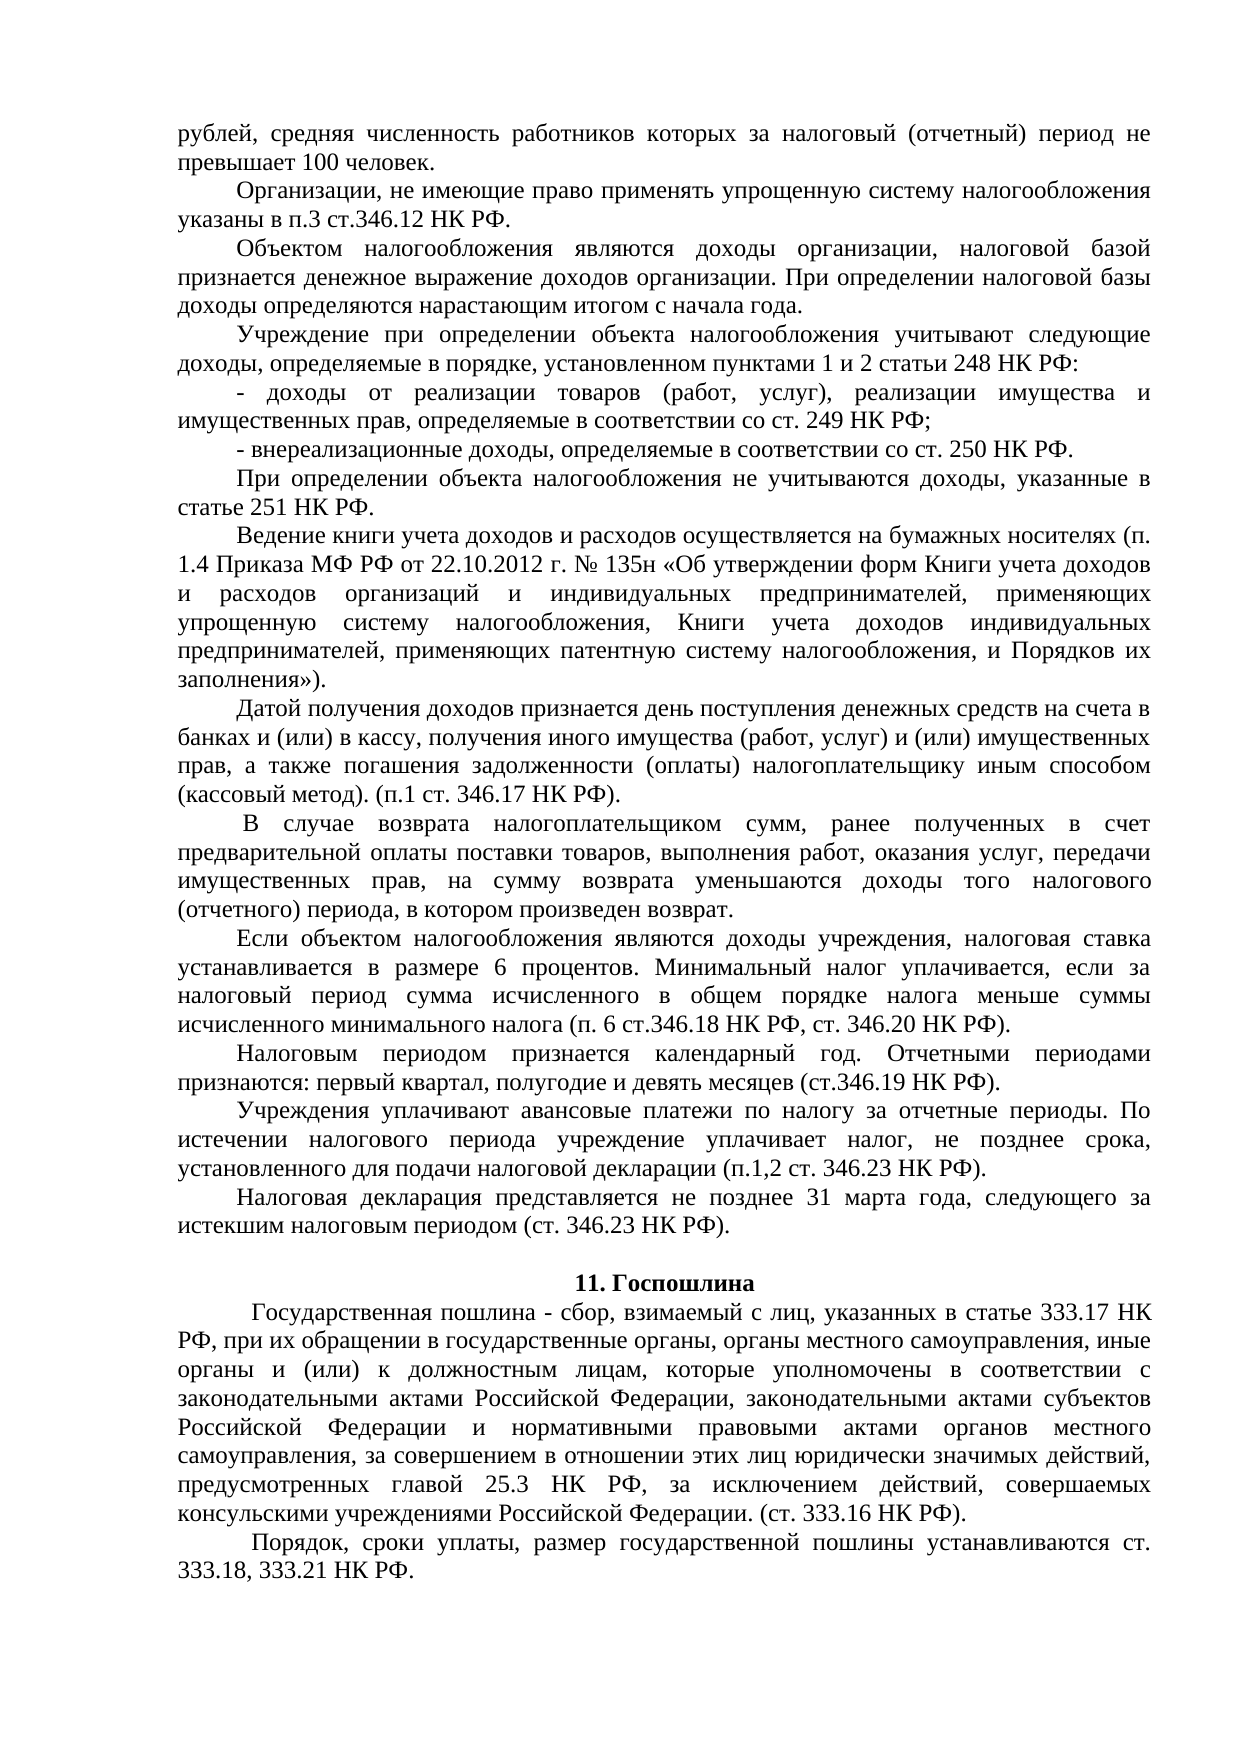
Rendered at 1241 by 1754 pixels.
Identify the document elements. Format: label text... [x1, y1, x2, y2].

text При определении объекта налогообложения не учитываются доходы, указанные в статье 251 НК РФ. [177, 463, 1152, 521]
text Учреждение при определении объекта налогообложения учитывают следующие доходы, определяемые в порядке, установленном пунктами 1 и 2 статьи 248 НК РФ: [177, 319, 1152, 377]
text Налоговая декларация представляется не позднее 31 марта года, следующего за истекшим налоговым периодом (ст. 346.23 НК РФ). [177, 1182, 1152, 1239]
text Датой получения доходов признается день поступления денежных средств на счета в банках и (или) в кассу, получения иного имущества (работ, услуг) и (или) имущественных прав, а также погашения задолженности (оплаты) налогоплательщику иным способом (кассовый метод). (п.1 ст. 346.17 НК РФ). [177, 693, 1152, 808]
text Организации, не имеющие право применять упрощенную систему налогообложения указаны в п.3 ст.346.12 НК РФ. [177, 176, 1152, 233]
text Налоговым периодом признается календарный год. Отчетными периодами признаются: первый квартал, полугодие и девять месяцев (ст.346.19 НК РФ). [177, 1038, 1152, 1096]
text Порядок, сроки уплаты, размер государственной пошлины устанавливаются ст. 333.18, 333.21 НК РФ. [177, 1527, 1152, 1584]
text Ведение книги учета доходов и расходов осуществляется на бумажных носителях (п. 1.4 Приказа МФ РФ от 22.10.2012 г. № 135н «Об утверждении форм Книги учета доходов и расходов организаций и индивидуальных предпринимателей, применяющих упрощенную систему налогообложения, Книги учета доходов индивидуальных предпринимателей, применяющих патентную систему налогообложения, и Порядков их заполнения»). [177, 521, 1152, 693]
text Государственная пошлина - сбор, взимаемый с лиц, указанных в статье 333.17 НК РФ, при их обращении в государственные органы, органы местного самоуправления, иные органы и (или) к должностным лицам, которые уполномочены в соответствии с законодательными актами Российской Федерации, законодательными актами субъектов Российской Федерации и нормативными правовыми актами органов местного самоуправления, за совершением в отношении этих лиц юридически значимых действий, предусмотренных главой 25.3 НК РФ, за исключением действий, совершаемых консульскими учреждениями Российской Федерации. (ст. 333.16 НК РФ). [177, 1297, 1152, 1527]
text Учреждения уплачивают авансовые платежи по налогу за отчетные периоды. По истечении налогового периода учреждение уплачивает налог, не позднее срока, установленного для подачи налоговой декларации (п.1,2 ст. 346.23 НК РФ). [177, 1096, 1152, 1182]
text - доходы от реализации товаров (работ, услуг), реализации имущества и имущественных прав, определяемые в соответствии со ст. 249 НК РФ; [177, 377, 1152, 434]
text 11. Госпошлина [177, 1268, 1152, 1297]
text Объектом налогообложения являются доходы организации, налоговой базой признается денежное выражение доходов организации. При определении налоговой базы доходы определяются нарастающим итогом с начала года. [177, 233, 1152, 319]
text В случае возврата налогоплательщиком сумм, ранее полученных в счет предварительной оплаты поставки товаров, выполнения работ, оказания услуг, передачи имущественных прав, на сумму возврата уменьшаются доходы того налогового (отчетного) периода, в котором произведен возврат. [177, 808, 1152, 923]
text Если объектом налогообложения являются доходы учреждения, налоговая ставка устанавливается в размере 6 процентов. Минимальный налог уплачивается, если за налоговый период сумма исчисленного в общем порядке налога меньше суммы исчисленного минимального налога (п. 6 ст.346.18 НК РФ, ст. 346.20 НК РФ). [177, 923, 1152, 1038]
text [177, 118, 1152, 176]
text - внереализационные доходы, определяемые в соответствии со ст. 250 НК РФ. [177, 434, 1152, 463]
